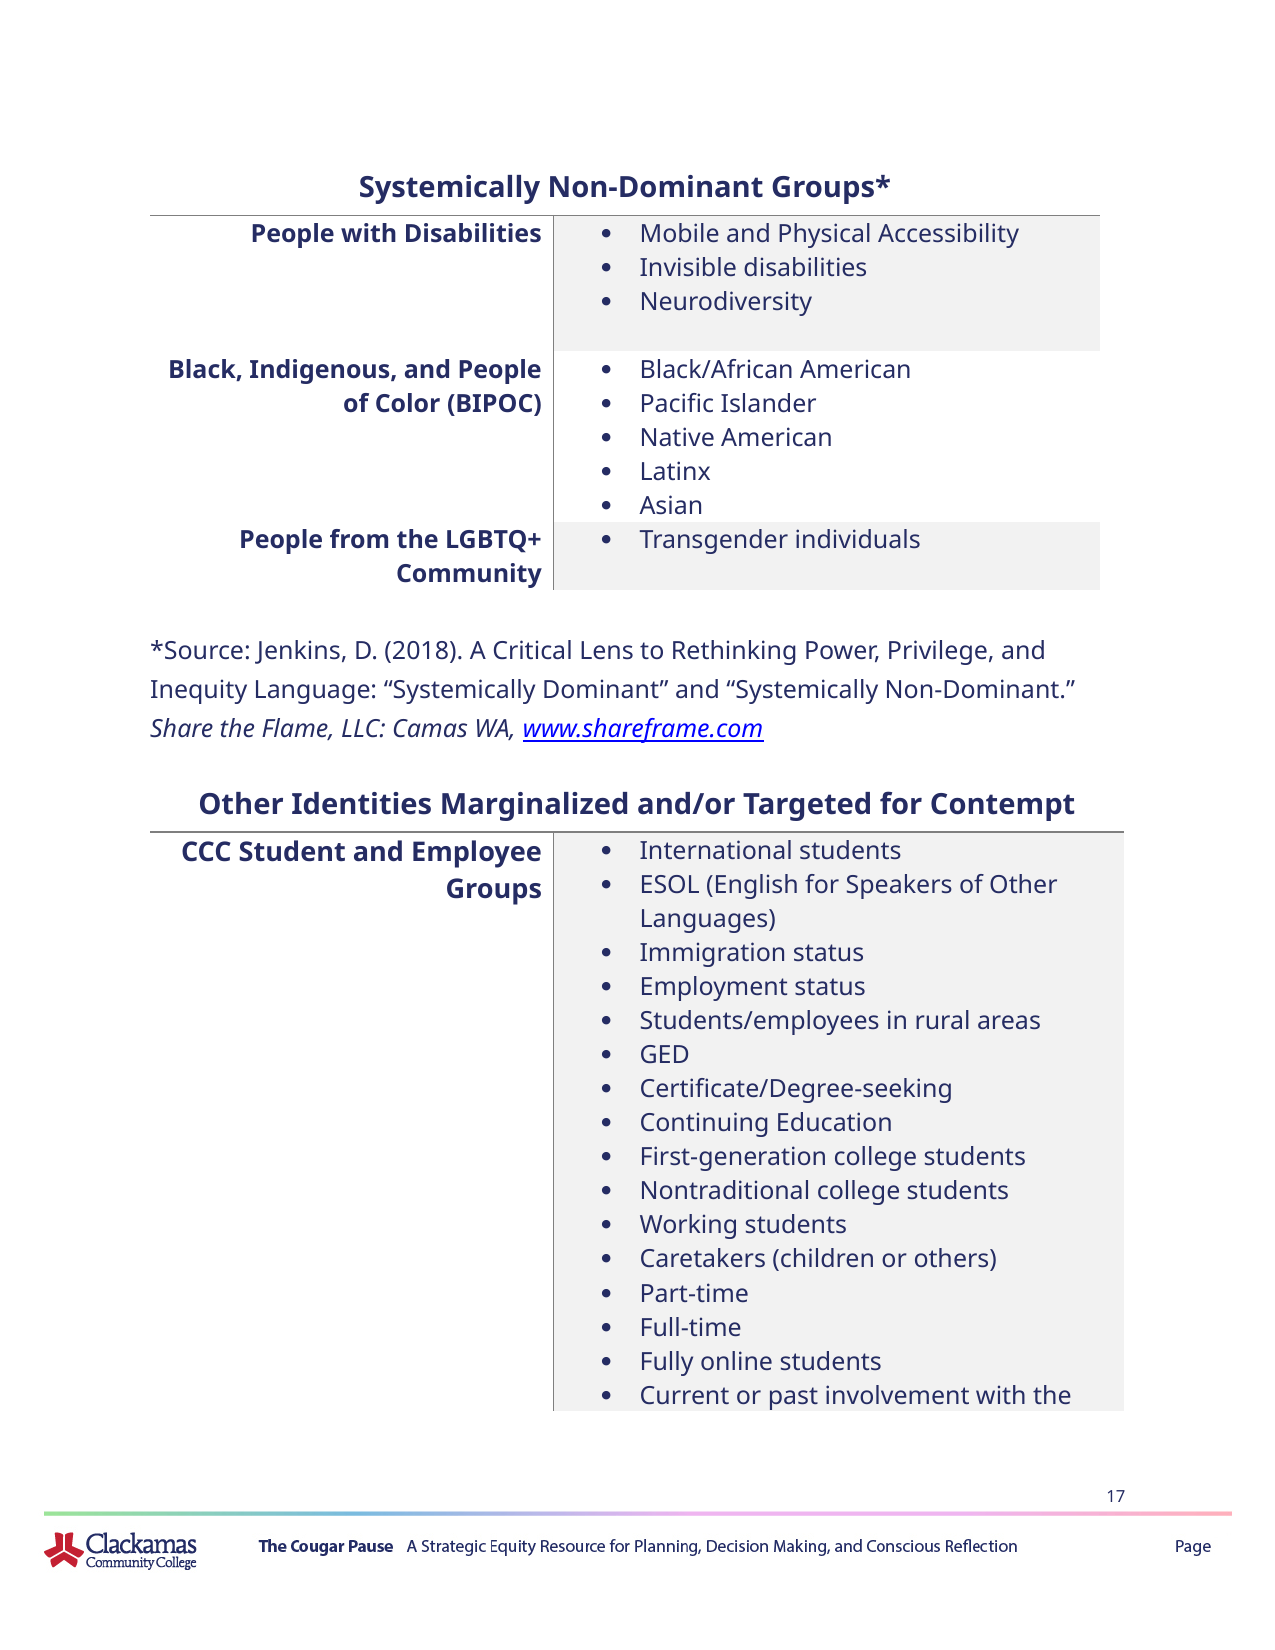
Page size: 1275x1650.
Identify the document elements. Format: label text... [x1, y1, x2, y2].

text *Source: Jenkins, D. (2018). A Critical Lens to Rethinking Power, Privilege, and Inequity Language: “Systemically Dominant” and “Systemically Non-Dominant.” Share the Flame, LLC: Camas WA, www.shareframe.com [150, 632, 1125, 745]
table_header Systemically Non-Dominant Groups* [150, 150, 1100, 215]
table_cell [554, 833, 1124, 1411]
table_cell Mobile and Physical Accessibility Invisible disabilities Neurodiversity [554, 216, 1100, 351]
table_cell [150, 833, 553, 1411]
picture [6, 0, 1269, 1607]
table_cell People with Disabilities [150, 216, 553, 351]
table_cell Black, Indigenous, and People of Color (BIPOC) [150, 351, 553, 522]
table_cell Transgender individuals [554, 522, 1100, 590]
table_cell People from the LGBTQ+ Community [150, 522, 553, 590]
table_cell Black/African American Pacific Islander Native American Latinx Asian [554, 351, 1100, 522]
table_header Other Identities Marginalized and/or Targeted for Contempt [150, 767, 1124, 831]
